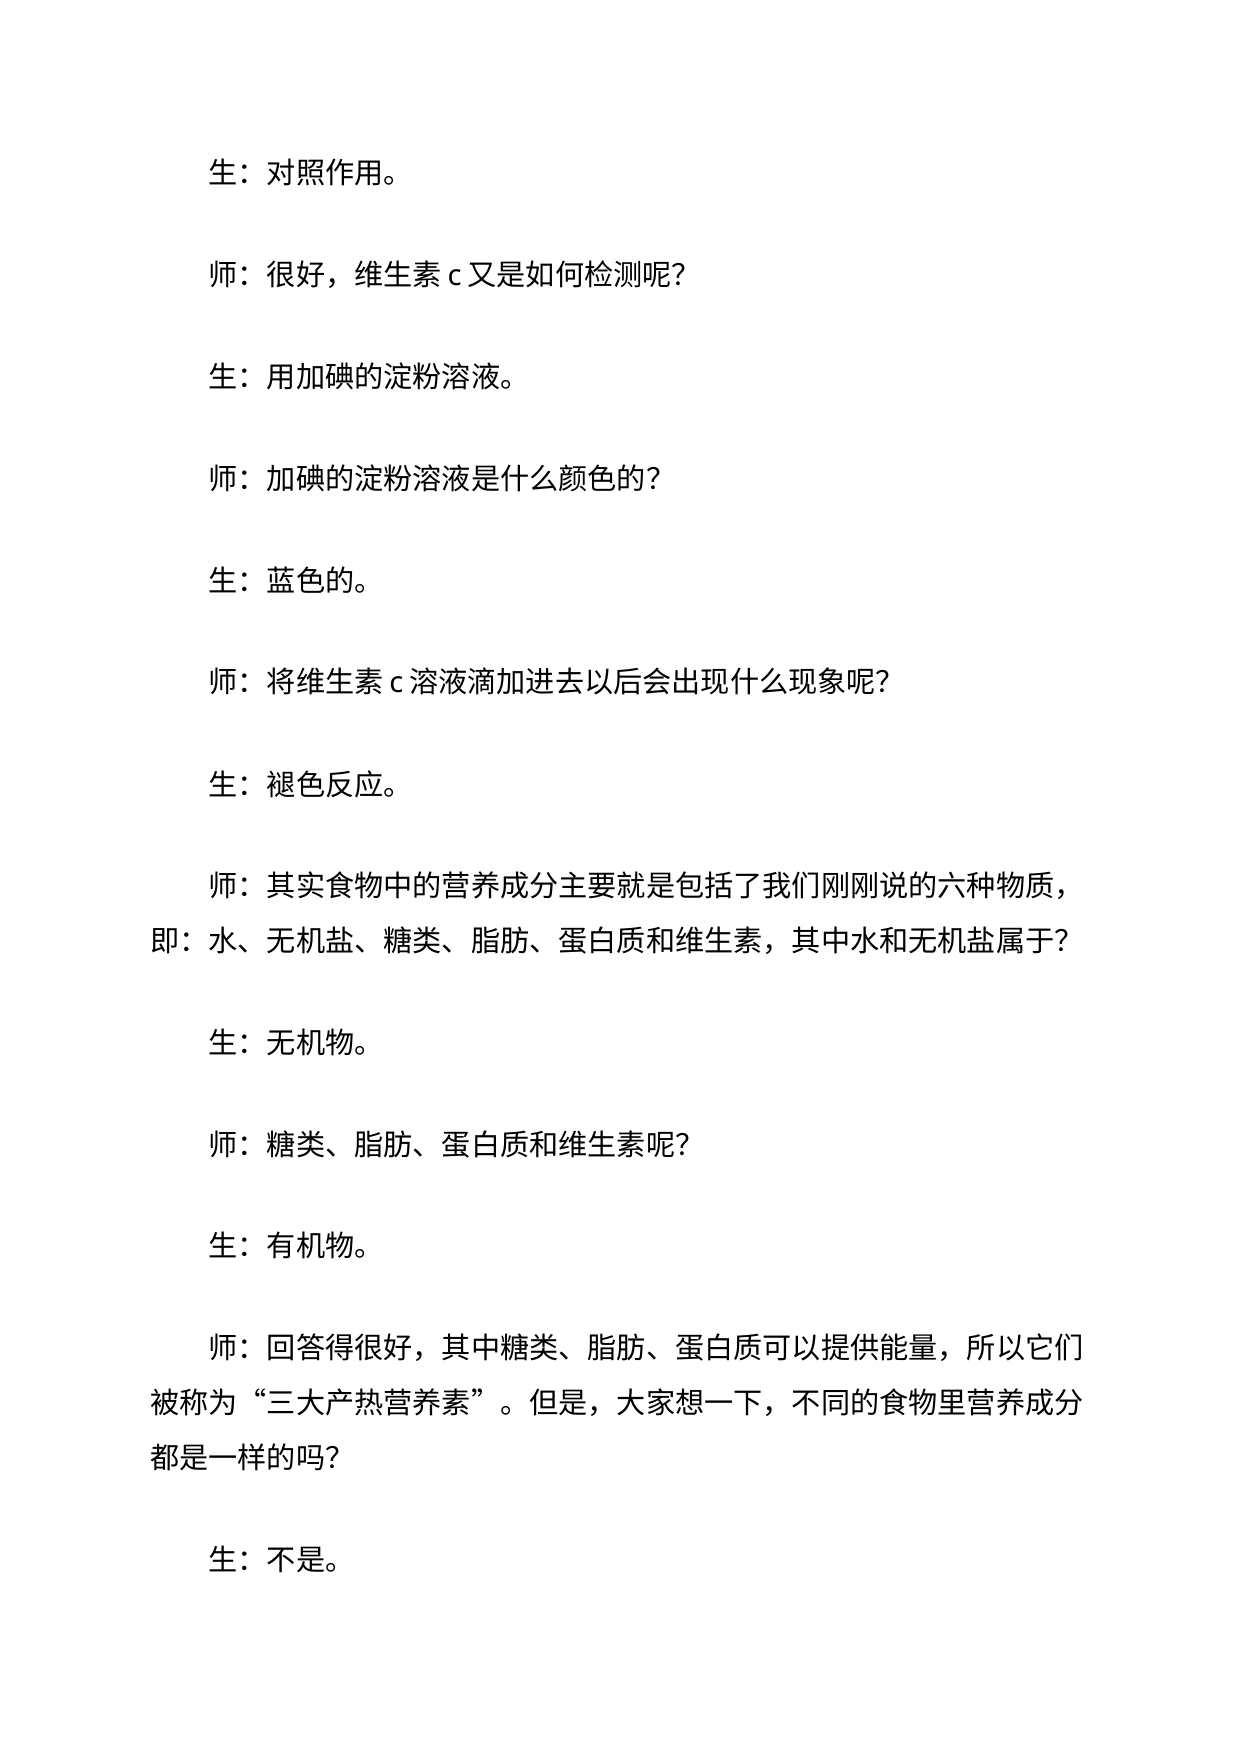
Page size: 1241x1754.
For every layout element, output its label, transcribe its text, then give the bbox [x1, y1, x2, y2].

text 师：其实食物中的营养成分主要就是包括了我们刚刚说的六种物质，即：水、无机盐、糖类、脂肪、蛋白质和维生素，其中水和无机盐属于？ [150, 863, 1090, 960]
text 师：糖类、脂肪、蛋白质和维生素呢？ [150, 1121, 1090, 1163]
text 生：无机物。 [150, 1019, 1090, 1062]
text 师：回答得很好，其中糖类、脂肪、蛋白质可以提供能量，所以它们被称为“三大产热营养素”。但是，大家想一下，不同的食物里营养成分都是一样的吗？ [150, 1325, 1090, 1477]
text 生：不是。 [150, 1536, 1090, 1579]
text 师：加碘的淀粉溶液是什么颜色的？ [150, 456, 1090, 498]
text 师：将维生素c溶液滴加进去以后会出现什么现象呢？ [150, 659, 1090, 701]
text 生：用加碘的淀粉溶液。 [150, 354, 1090, 396]
text 生：对照作用。 [150, 150, 1090, 192]
text 生：蓝色的。 [150, 557, 1090, 599]
text 师：很好，维生素c又是如何检测呢？ [150, 252, 1090, 294]
text 生：褪色反应。 [150, 761, 1090, 803]
text 生：有机物。 [150, 1223, 1090, 1265]
